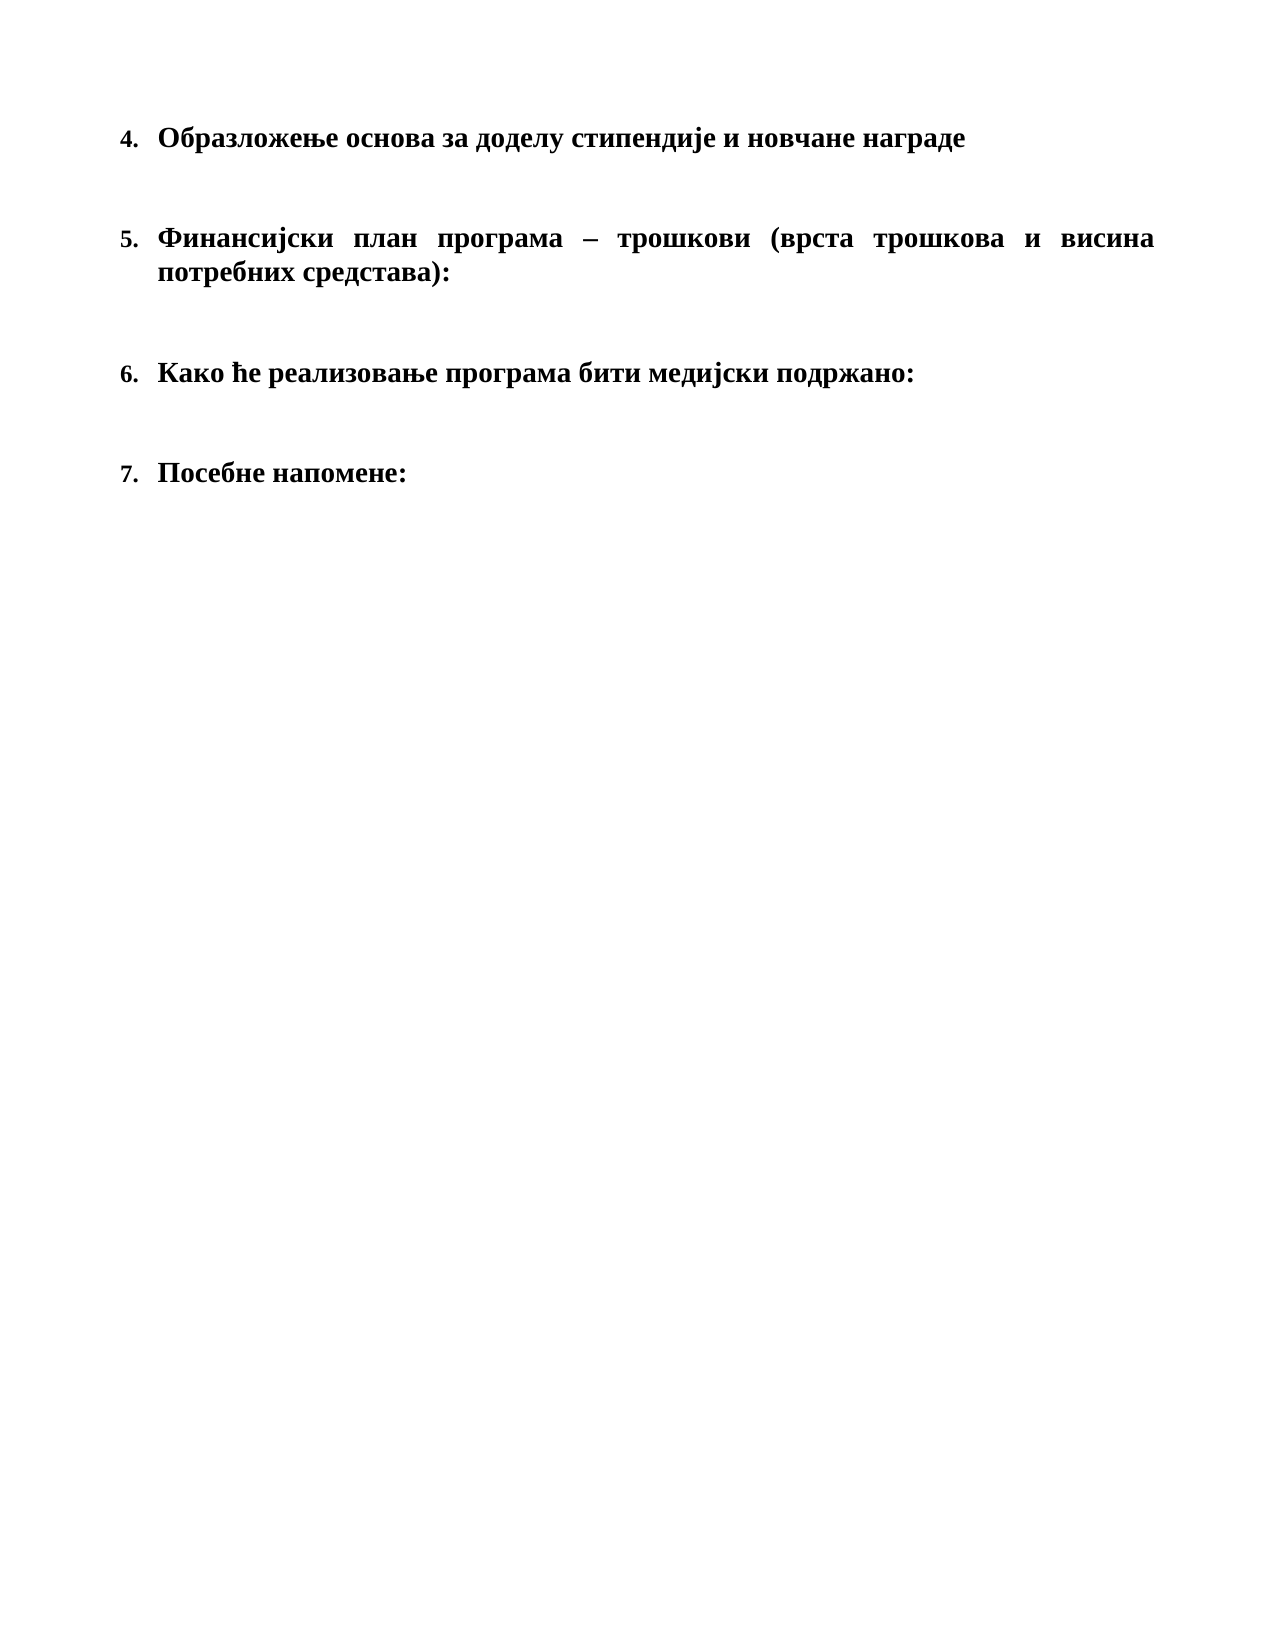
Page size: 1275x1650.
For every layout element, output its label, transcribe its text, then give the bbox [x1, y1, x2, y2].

list Финансијски план програма – трошкови (врста трошкова и висина потребних средстава): [120, 221, 1155, 288]
list Посебне напомене: [120, 455, 1155, 489]
list Образложење основа за доделу стипендије и новчане награде [120, 120, 1155, 153]
list Како ће реализовање програма бити медијски подржано: [120, 355, 1155, 388]
